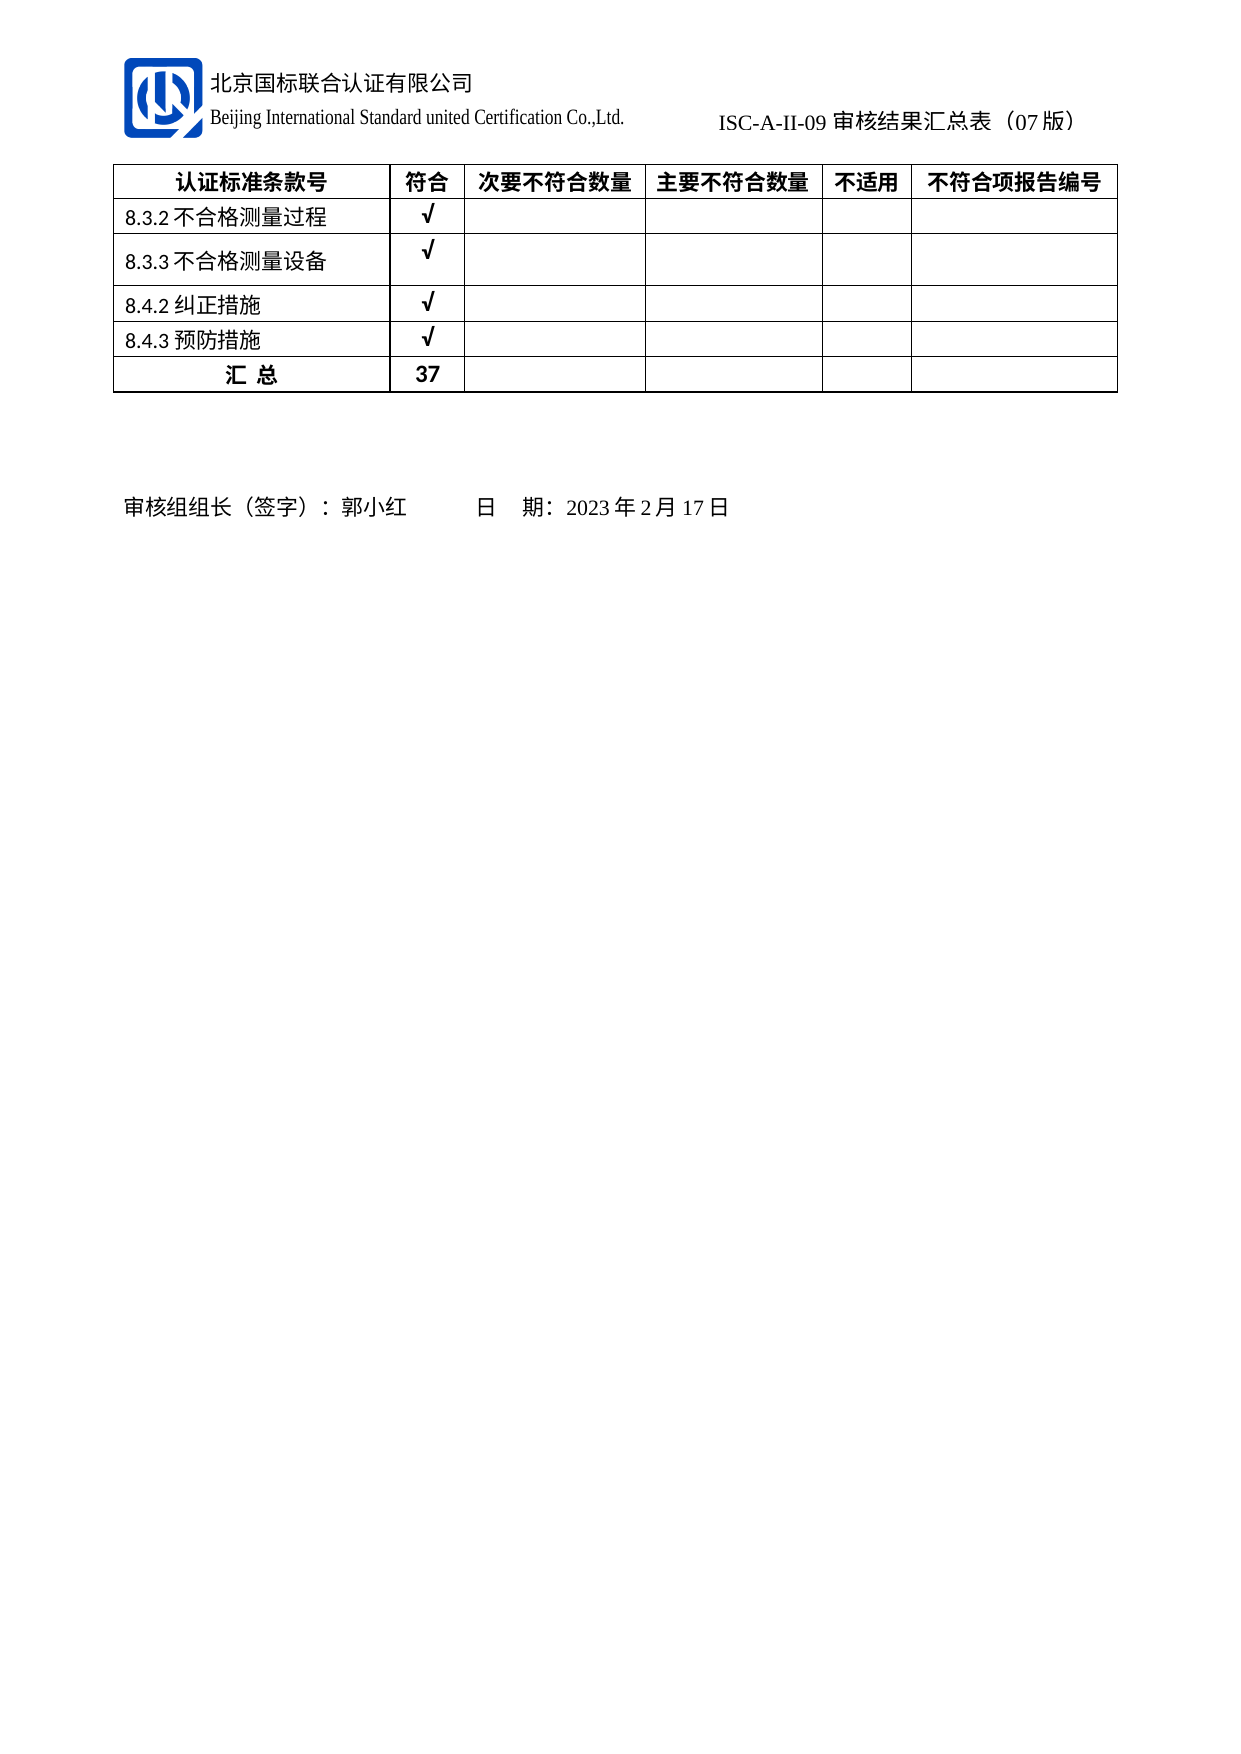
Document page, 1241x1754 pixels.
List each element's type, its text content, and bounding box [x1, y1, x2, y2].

table_cell 37 [391, 357, 464, 391]
table_cell [912, 199, 1117, 233]
table_cell [646, 322, 822, 356]
table_cell [823, 234, 911, 285]
table_cell [912, 286, 1117, 321]
table_cell [912, 234, 1117, 285]
table_cell [823, 286, 911, 321]
table_cell √ [391, 286, 464, 321]
table_cell [823, 199, 911, 233]
picture [124, 58, 203, 138]
table_cell [465, 234, 645, 285]
table_cell [465, 322, 645, 356]
table_cell [912, 357, 1117, 391]
table_header 主要不符合数量 [646, 165, 822, 197]
text 审核组组长（签字）：郭小红 日 期：2023年2月17日 [123, 490, 1108, 522]
table_header 不符合项报告编号 [912, 165, 1117, 197]
table_header 不适用 [823, 165, 911, 197]
table_cell 汇 总 [114, 357, 389, 391]
table_cell [646, 234, 822, 285]
table_cell 8.4.2 纠正措施 [114, 286, 389, 321]
table_cell [646, 199, 822, 233]
table_cell [646, 286, 822, 321]
table_cell [912, 322, 1117, 356]
table_cell [646, 357, 822, 391]
table_cell [465, 286, 645, 321]
table_header 符合 [391, 165, 464, 197]
table_header 认证标准条款号 [114, 165, 389, 197]
table_cell [823, 322, 911, 356]
table_header 次要不符合数量 [465, 165, 645, 197]
table_cell 8.4.3 预防措施 [114, 322, 389, 356]
table_cell [823, 357, 911, 391]
table_cell [465, 357, 645, 391]
table_cell √ [391, 322, 464, 356]
table_cell √ [391, 199, 464, 233]
table_cell √ [391, 234, 464, 285]
table_cell 8.3.2不合格测量过程 [114, 199, 389, 233]
table_cell [465, 199, 645, 233]
table_cell 8.3.3不合格测量设备 [114, 234, 389, 285]
